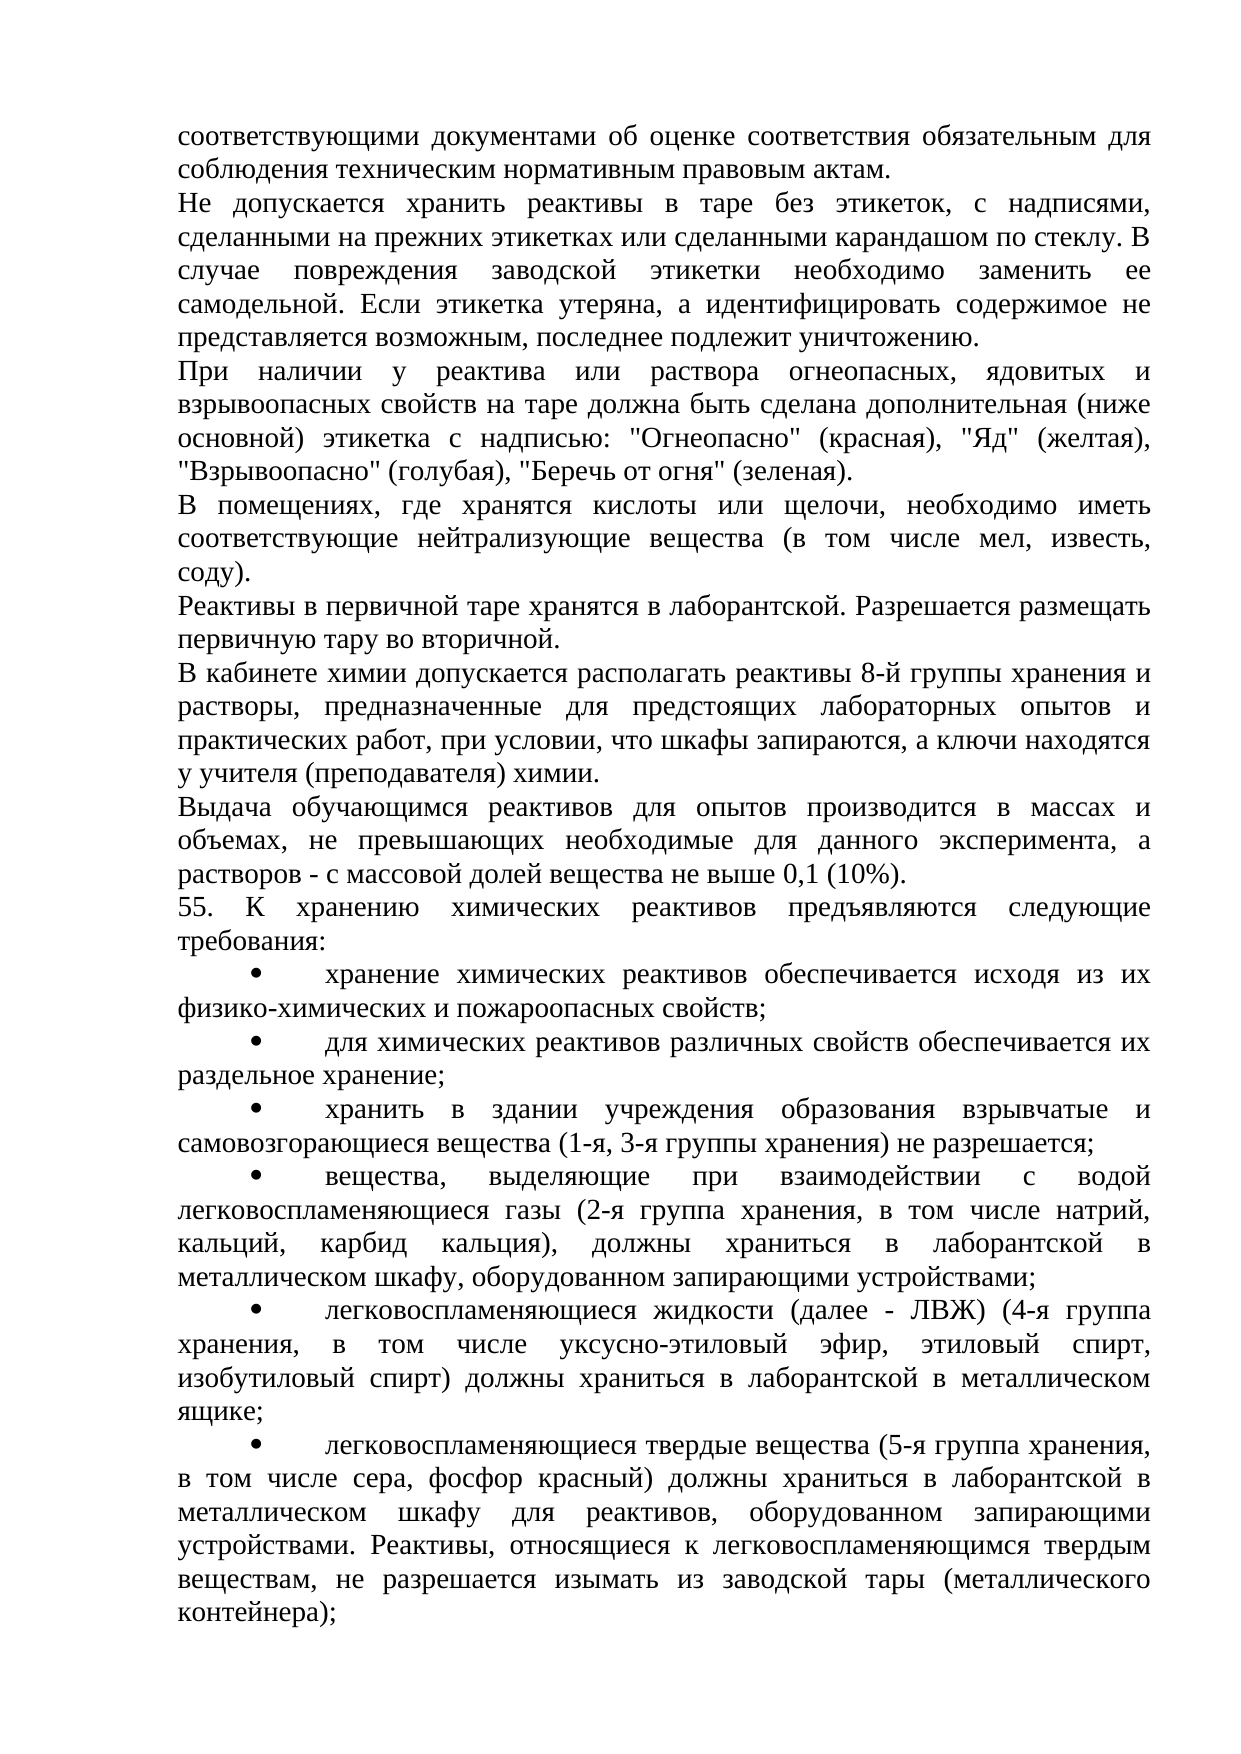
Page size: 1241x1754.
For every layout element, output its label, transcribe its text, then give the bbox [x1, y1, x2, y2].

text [177, 118, 1152, 185]
list легковоспламеняющиеся твердые вещества (5-я группа хранения, в том числе сера, фосфор красный) должны храниться в лаборантской в металлическом шкафу для реактивов, оборудованном запирающими устройствами. Реактивы, относящиеся к легковоспламеняющимся твердым веществам, не разрешается изымать из заводской тары (металлического контейнера); [177, 1427, 1152, 1628]
list вещества, выделяющие при взаимодействии с водой легковоспламеняющиеся газы (2-я группа хранения, в том числе натрий, кальций, карбид кальция), должны храниться в лаборантской в металлическом шкафу, оборудованном запирающими устройствами; [177, 1158, 1152, 1292]
text В кабинете химии допускается располагать реактивы 8-й группы хранения и растворы, предназначенные для предстоящих лабораторных опытов и практических работ, при условии, что шкафы запираются, а ключи находятся у учителя (преподавателя) химии. [177, 655, 1152, 789]
text 55. К хранению химических реактивов предъявляются следующие требования: [177, 889, 1152, 957]
text В помещениях, где хранятся кислоты или щелочи, необходимо иметь соответствующие нейтрализующие вещества (в том числе мел, известь, соду). [177, 487, 1152, 588]
text Реактивы в первичной таре хранятся в лаборантской. Разрешается размещать первичную тару во вторичной. [177, 588, 1152, 655]
text При наличии у реактива или раствора огнеопасных, ядовитых и взрывоопасных свойств на таре должна быть сделана дополнительная (ниже основной) этикетка с надписью: "Огнеопасно" (красная), "Яд" (желтая), "Взрывоопасно" (голубая), "Беречь от огня" (зеленая). [177, 353, 1152, 487]
text Не допускается хранить реактивы в таре без этикеток, с надписями, сделанными на прежних этикетках или сделанными карандашом по стеклу. В случае повреждения заводской этикетки необходимо заменить ее самодельной. Если этикетка утеряна, а идентифицировать содержимое не представляется возможным, последнее подлежит уничтожению. [177, 185, 1152, 353]
list хранение химических реактивов обеспечивается исходя из их физико-химических и пожароопасных свойств; [177, 957, 1152, 1024]
list хранить в здании учреждения образования взрывчатые и самовозгорающиеся вещества (1-я, 3-я группы хранения) не разрешается; [177, 1091, 1152, 1158]
list легковоспламеняющиеся жидкости (далее - ЛВЖ) (4-я группа хранения, в том числе уксусно-этиловый эфир, этиловый спирт, изобутиловый спирт) должны храниться в лаборантской в металлическом ящике; [177, 1292, 1152, 1427]
list для химических реактивов различных свойств обеспечивается их раздельное хранение; [177, 1024, 1152, 1091]
text Выдача обучающимся реактивов для опытов производится в массах и объемах, не превышающих необходимые для данного эксперимента, а растворов - с массовой долей вещества не выше 0,1 (10%). [177, 789, 1152, 889]
